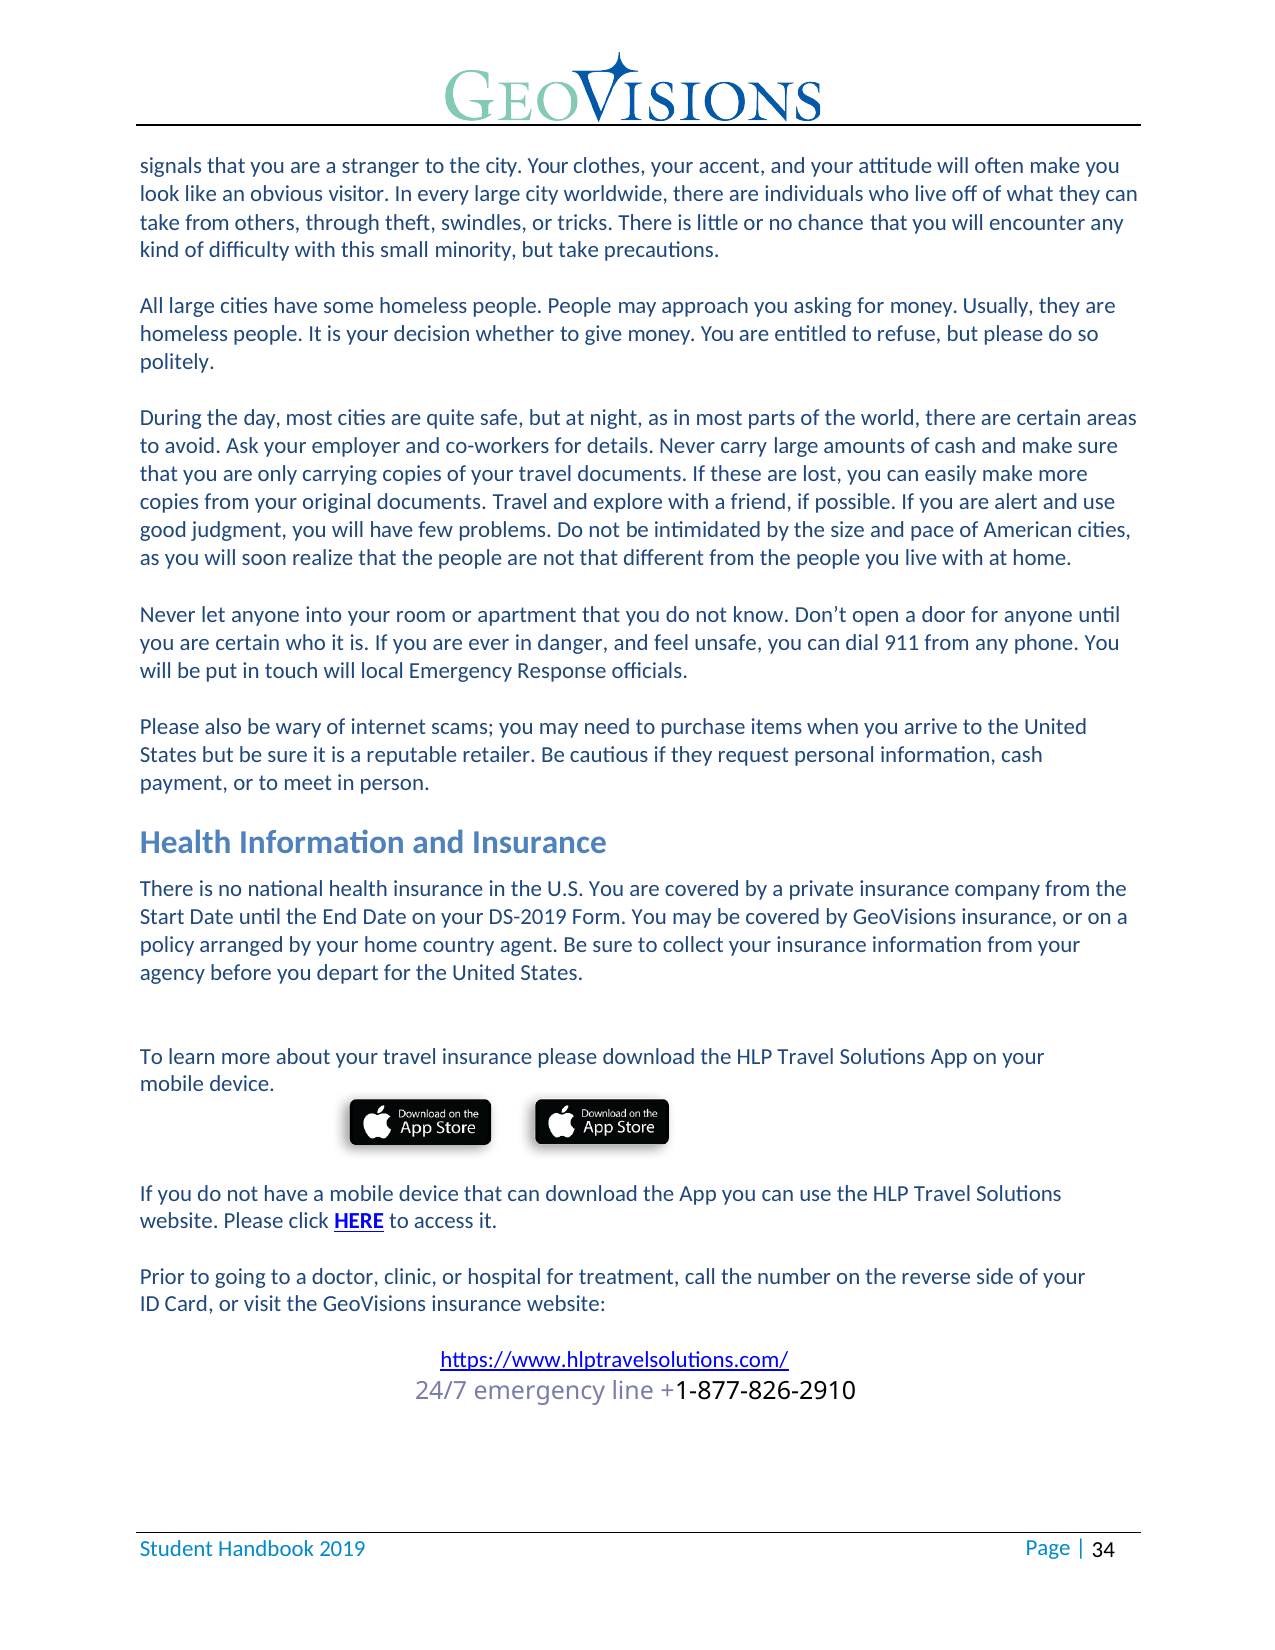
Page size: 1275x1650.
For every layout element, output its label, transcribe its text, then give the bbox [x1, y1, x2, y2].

text During the day, most cities are quite safe, but at night, as in most parts of the world, there are certain areas to avoid. Ask your employer and co-workers for details. Never carry large amounts of cash and make sure that you are only carrying copies of your travel documents. If these are lost, you can easily make more copies from your original documents. Travel and explore with a friend, if possible. If you are alert and use good judgment, you will have few problems. Do not be intimidated by the size and pace of American cities, as you will soon realize that the people are not that different from the people you live with at home. [139, 403, 1140, 571]
text All large cities have some homeless people. People may approach you asking for money. Usually, they are homeless people. It is your decision whether to give money. You are entitled to refuse, but please do so politely. [139, 291, 1117, 376]
text 24/7 emergency line +1-877-826-2910 [114, 1373, 1156, 1407]
picture [445, 52, 821, 122]
text If you do not have a mobile device that can download the App you can use the HLP Travel Solutions website. Please click HERE to access it. [139, 1179, 1089, 1234]
subtitle Health Information and Insurance [139, 821, 1156, 862]
text To learn more about your travel insurance please download the HLP Travel Solutions App on your mobile device. [139, 1042, 1089, 1097]
text Never let anyone into your room or apartment that you do not know. Don’t open a door for anyone until you are certain who it is. If you are ever in danger, and feel unsafe, you can dial 911 from any phone. You will be put in touch will local Emergency Response officials. [139, 600, 1122, 684]
picture [348, 1098, 492, 1146]
text Please also be wary of internet scams; you may need to purchase items when you arrive to the United States but be sure it is a reputable retailer. Be cautious if they request personal information, cash payment, or to meet in person. [139, 712, 1117, 796]
text Prior to going to a doctor, clinic, or hospital for treatment, call the number on the reverse side of your ID Card, or visit the GeoVisions insurance website: [139, 1262, 1089, 1317]
text There is no national health insurance in the U.S. You are covered by a private insurance company from the Start Date until the End Date on your DS-2019 Form. You may be covered by GeoVisions insurance, or on a policy arranged by your home country agent. Be sure to collect your insurance information from your agency before you depart for the United States. [139, 874, 1136, 986]
picture [534, 1098, 670, 1145]
text https://www.hlptravelsolutions.com/ [139, 1345, 1089, 1373]
text signals that you are a stranger to the city. Your clothes, your accent, and your attitude will often make you look like an obvious visitor. In every large city worldwide, there are individuals who live off of what they can take from others, through theft, swindles, or tricks. There is little or no chance that you will encounter any kind of difficulty with this small minority, but take precautions. [139, 152, 1142, 264]
